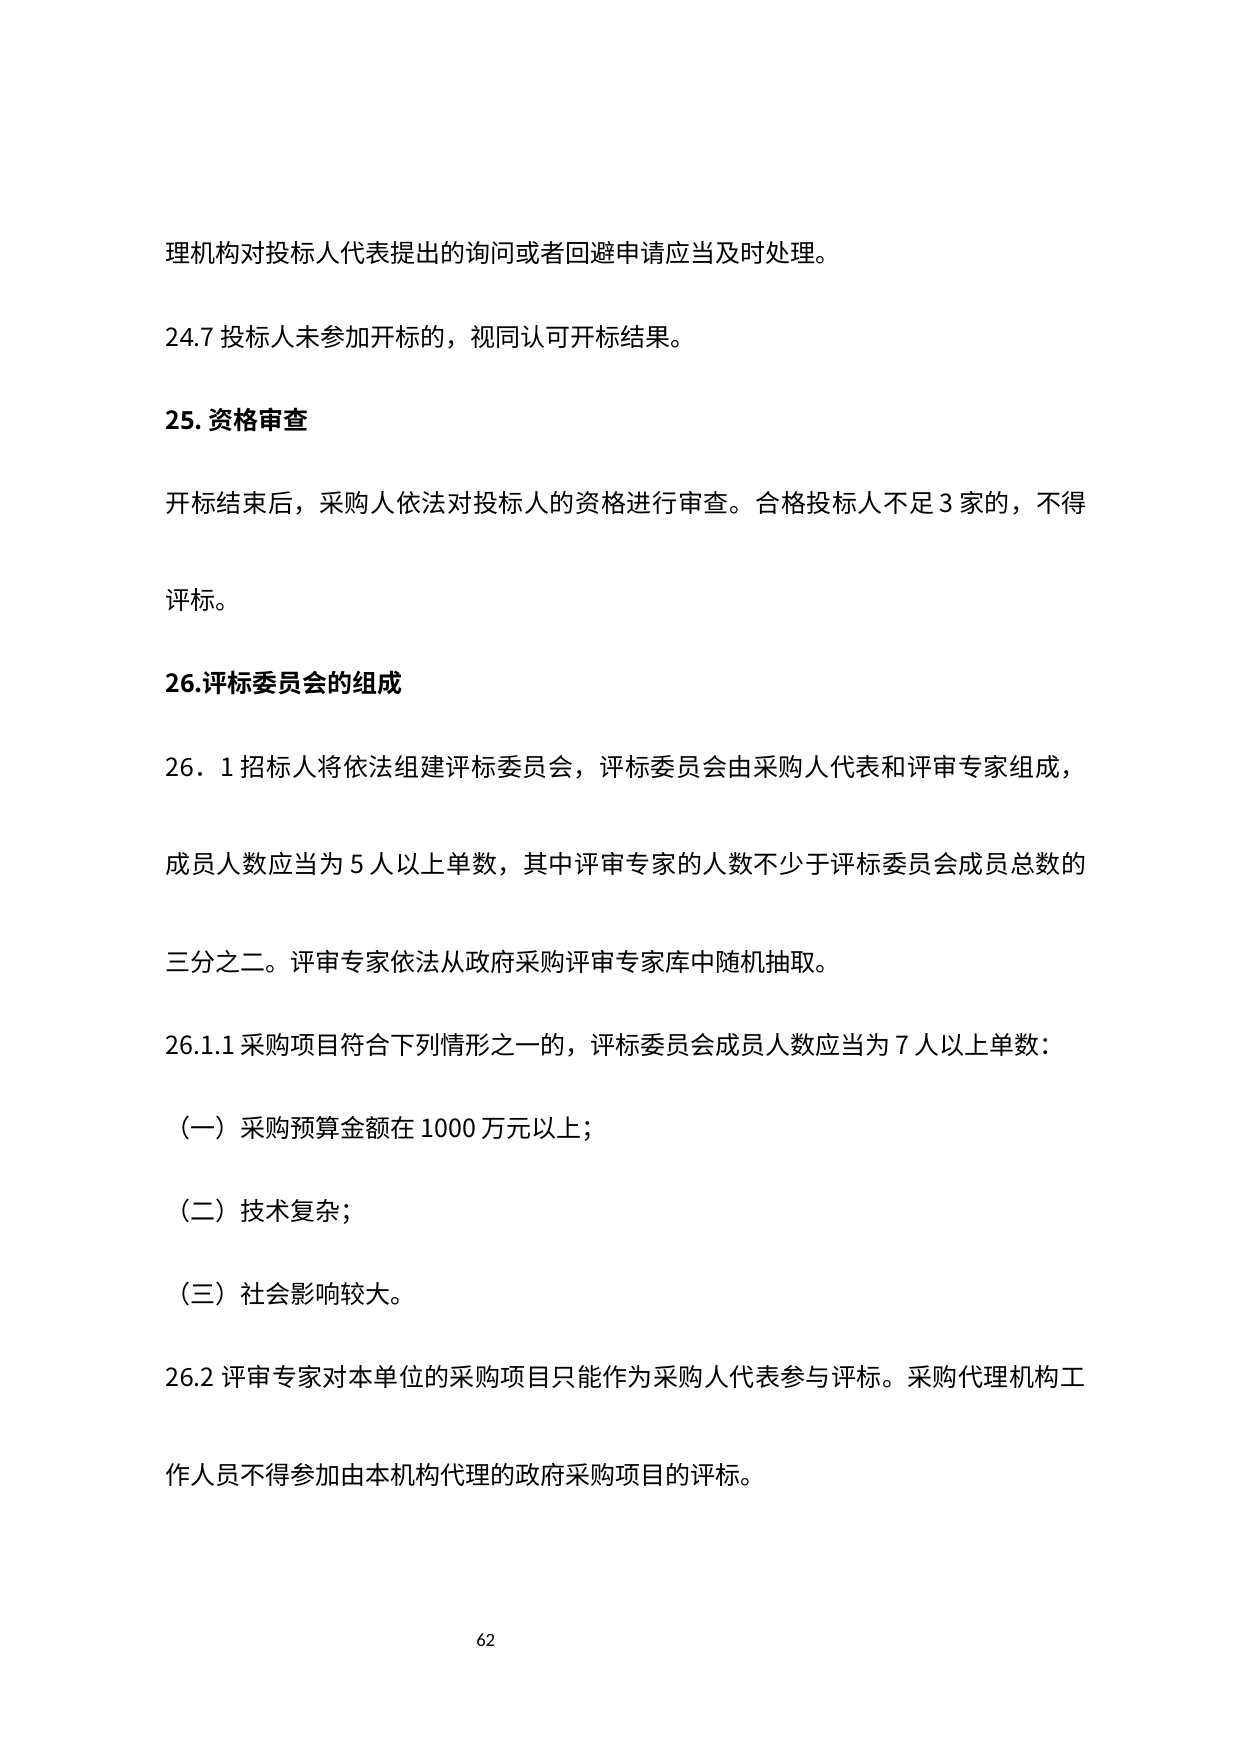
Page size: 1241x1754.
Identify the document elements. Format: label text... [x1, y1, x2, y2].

text 26．1 招标人将依法组建评标委员会，评标委员会由采购人代表和评审专家组成，成员人数应当为5人以上单数，其中评审专家的人数不少于评标委员会成员总数的三分之二。评审专家依法从政府采购评审专家库中随机抽取。 [165, 733, 1087, 993]
text 24.7 投标人未参加开标的，视同认可开标结果。 [165, 303, 1087, 368]
text （一）采购预算金额在1000万元以上； [165, 1094, 1087, 1159]
text 25. 资格审查 [165, 386, 1087, 451]
text 26.评标委员会的组成 [165, 649, 1087, 714]
text （三）社会影响较大。 [165, 1260, 1087, 1325]
text 26.1.1 采购项目符合下列情形之一的，评标委员会成员人数应当为7人以上单数： [165, 1011, 1087, 1076]
text 开标结束后，采购人依法对投标人的资格进行审查。合格投标人不足3家的，不得评标。 [165, 469, 1087, 631]
text 26.2 评审专家对本单位的采购项目只能作为采购人代表参与评标。采购代理机构工作人员不得参加由本机构代理的政府采购项目的评标。 [165, 1343, 1087, 1506]
text （二）技术复杂； [165, 1177, 1087, 1242]
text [165, 219, 1087, 284]
